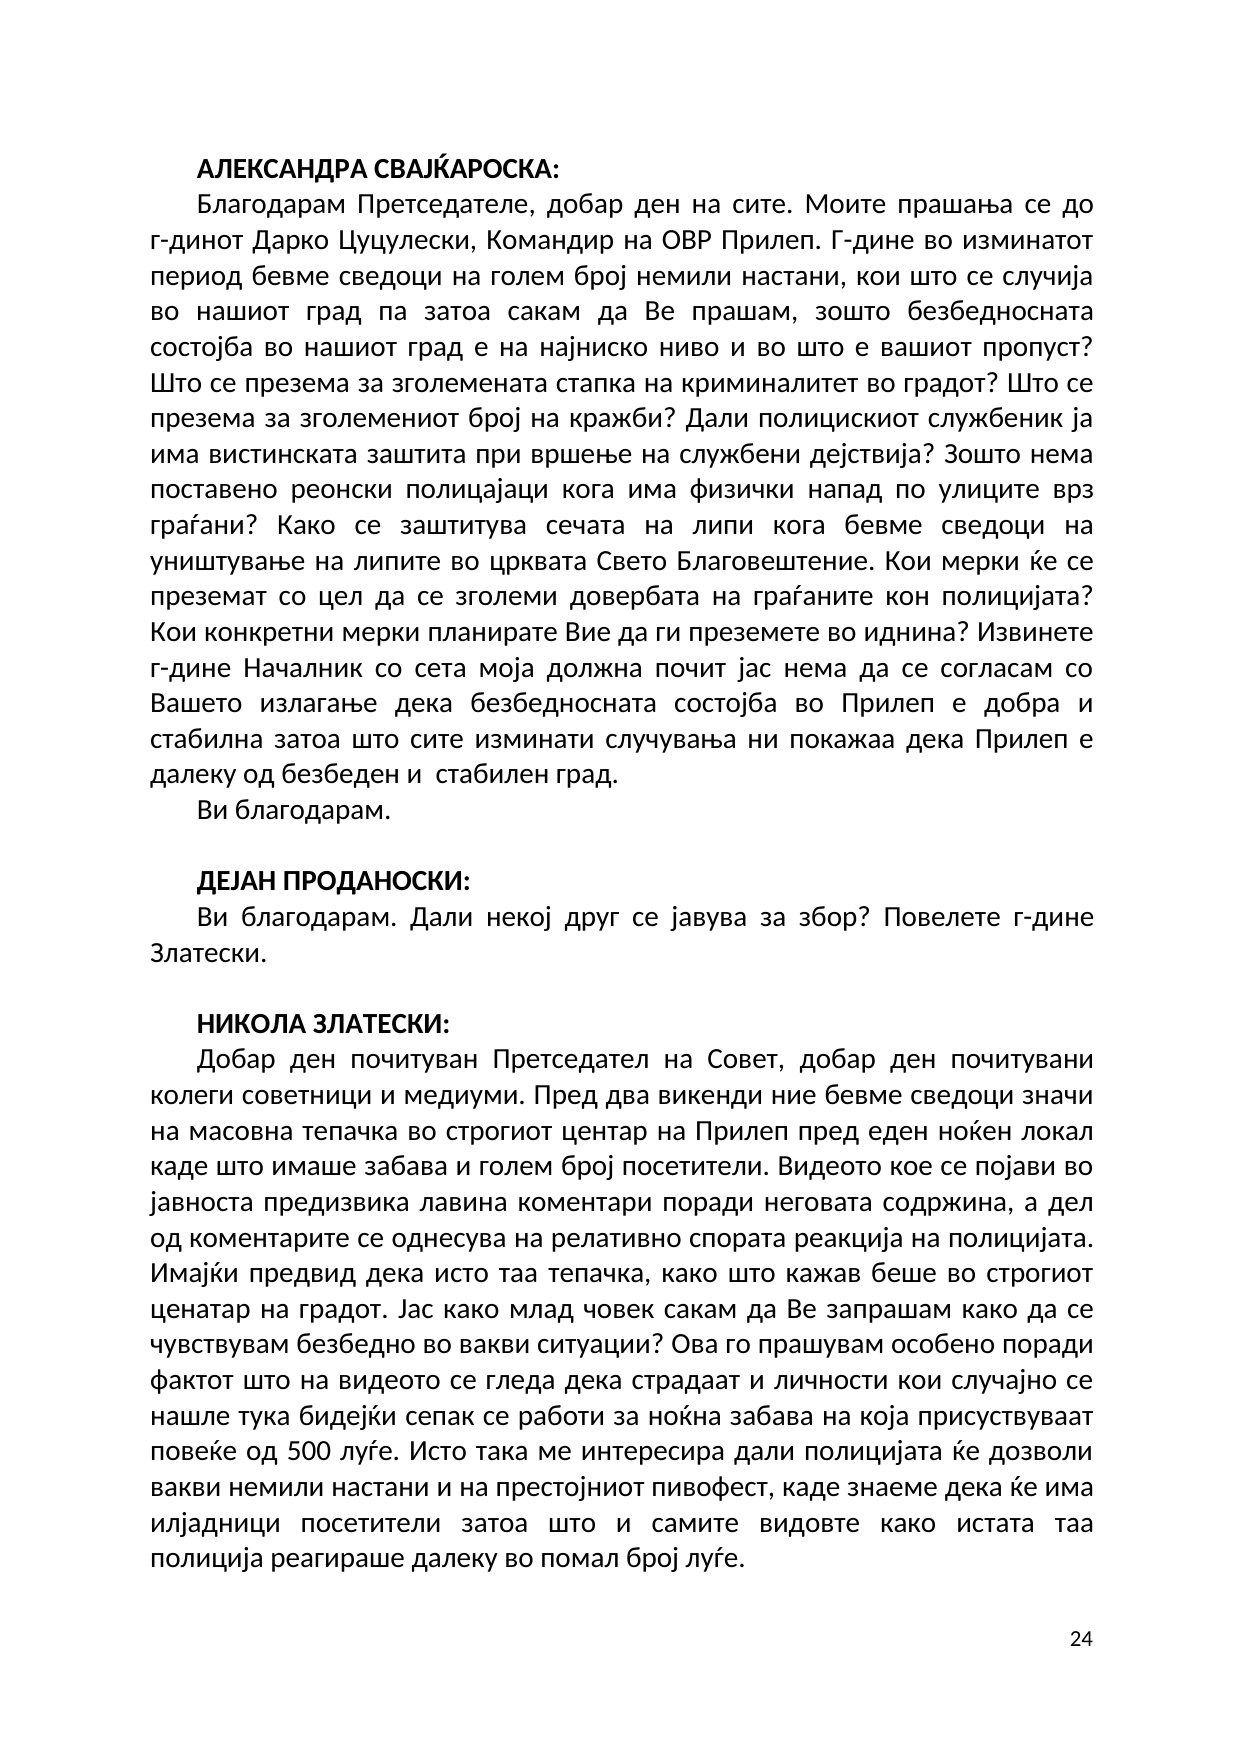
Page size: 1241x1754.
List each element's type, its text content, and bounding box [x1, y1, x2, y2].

text Благодарам Претседателе, добар ден на сите. Моите прашања се до г-динот Дарко Цуцулески, Командир на ОВР Прилеп. Г-дине во изминатот период бевме сведоци на голем број немили настани, кои што се случија во нашиот град па затоа сакам да Ве прашам, зошто безбедносната состојба во нашиот град е на најниско ниво и во што е вашиот пропуст? Што се презема за зголемената стапка на криминалитет во градот? Што се презема за зголемениот број на кражби? Дали полицискиот службеник ја има вистинската заштита при вршење на службени дејствија? Зошто нема поставено реонски полицајаци кога има физички напад по улиците врз граѓани? Како се заштитува сечата на липи кога бевме сведоци на уништување на липите во црквата Свето Благовештение. Кои мерки ќе се преземат со цел да се зголеми довербата на граѓаните кон полицијата? Кои конкретни мерки планирате Вие да ги преземете во иднина? Извинете г-дине Началник со сета моја должна почит јас нема да се согласам со Вашето излагање дека безбедносната состојба во Прилеп е добра и стабилна затоа што сите изминати случувања ни покажаа дека Прилеп е далеку од безбеден и стабилен град. [150, 186, 1095, 791]
text АЛЕКСАНДРА СВАЈЌАРОСКА: [150, 150, 1095, 186]
text Ви благодарам. Дали некој друг се јавува за збор? Повелете г-дине Златески. [150, 898, 1095, 969]
text Ви благодарам. [150, 791, 1095, 827]
text Добар ден почитуван Претседател на Совет, добар ден почитувани колеги советници и медиуми. Пред два викенди ние бевме сведоци значи на масовна тепачка во строгиот центар на Прилеп пред еден ноќен локал каде што имаше забава и голем број посетители. Видеото кое се појави во јавноста предизвика лавина коментари поради неговата содржина, а дел од коментарите се однесува на релативно спората реакција на полицијата. Имајќи предвид дека исто таа тепачка, како што кажав беше во строгиот ценатар на градот. Јас како млад човек сакам да Ве запрашам како да се чувствувам безбедно во вакви ситуации? Ова го прашувам особено поради фактот што на видеото се гледа дека страдаат и личности кои случајно се нашле тука бидејќи сепак се работи за ноќна забава на која присуствуваат повеќе од 500 луѓе. Исто така ме интересира дали полицијата ќе дозволи вакви немили настани и на престојниот пивофест, каде знаеме дека ќе има илјадници посетители затоа што и самите видовте како истата таа полиција реагираше далеку во помал број луѓе. [150, 1041, 1095, 1575]
text ДЕЈАН ПРОДАНОСКИ: [150, 862, 1095, 898]
text НИКОЛА ЗЛАТЕСКИ: [150, 1005, 1095, 1041]
